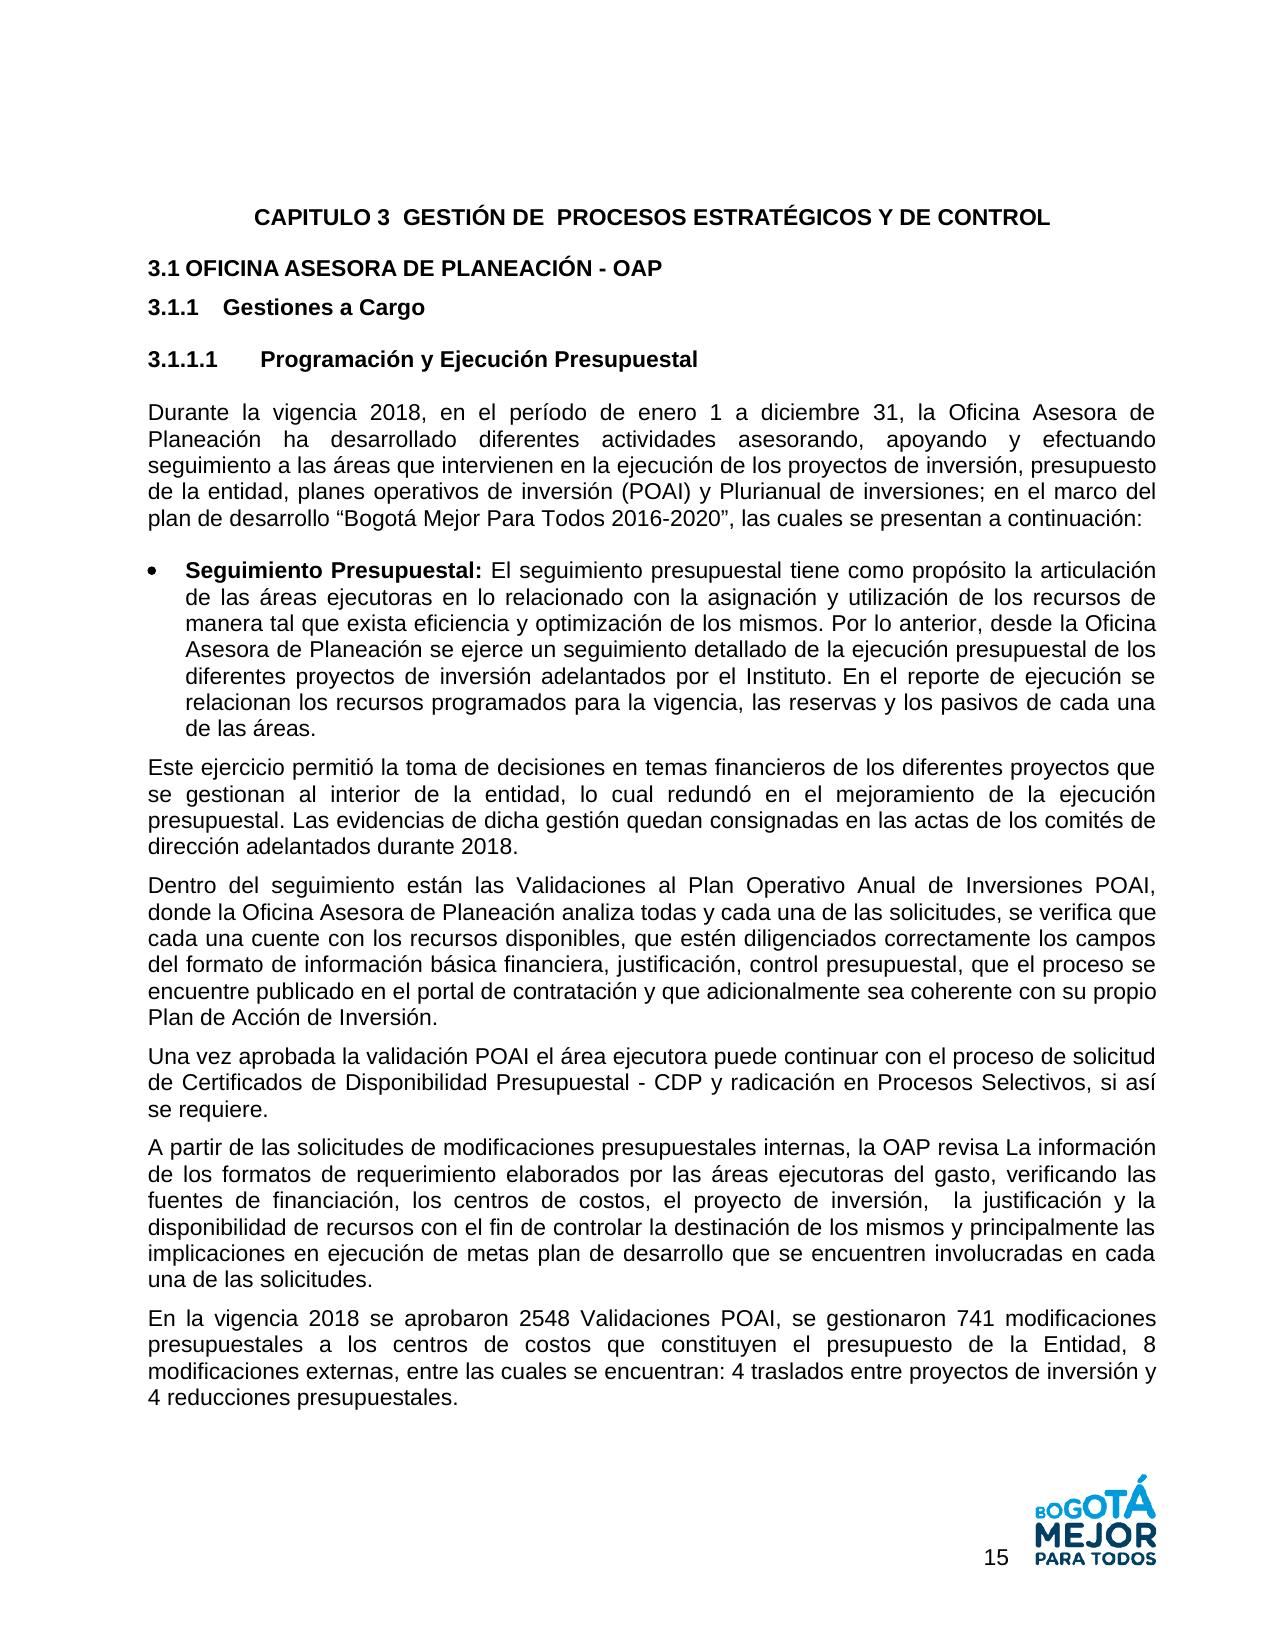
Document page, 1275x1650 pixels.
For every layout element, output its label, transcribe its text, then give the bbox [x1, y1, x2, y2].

list OFICINA ASESORA DE PLANEACIÓN - OAP [148, 255, 1157, 281]
text Dentro del seguimiento están las Validaciones al Plan Operativo Anual de Inversiones POAI, donde la Oficina Asesora de Planeación analiza todas y cada una de las solicitudes, se verifica que cada una cuente con los recursos disponibles, que estén diligenciados correctamente los campos del formato de información básica financiera, justificación, control presupuestal, que el proceso se encuentre publicado en el portal de contratación y que adicionalmente sea coherente con su propio Plan de Acción de Inversión. [148, 872, 1157, 1030]
subtitle CAPITULO 3 GESTIÓN DE PROCESOS ESTRATÉGICOS Y DE CONTROL [148, 203, 1157, 230]
list Gestiones a Cargo [148, 294, 1157, 320]
text En la vigencia 2018 se aprobaron 2548 Validaciones POAI, se gestionaron 741 modificaciones presupuestales a los centros de costos que constituyen el presupuesto de la Entidad, 8 modificaciones externas, entre las cuales se encuentran: 4 traslados entre proyectos de inversión y 4 reducciones presupuestales. [148, 1305, 1157, 1410]
list Seguimiento Presupuestal: El seguimiento presupuestal tiene como propósito la articulación de las áreas ejecutoras en lo relacionado con la asignación y utilización de los recursos de manera tal que exista eficiencia y optimización de los mismos. Por lo anterior, desde la Oficina Asesora de Planeación se ejerce un seguimiento detallado de la ejecución presupuestal de los diferentes proyectos de inversión adelantados por el Instituto. En el reporte de ejecución se relacionan los recursos programados para la vigencia, las reservas y los pasivos de cada una de las áreas. [148, 557, 1157, 742]
text Durante la vigencia 2018, en el período de enero 1 a diciembre 31, la Oficina Asesora de Planeación ha desarrollado diferentes actividades asesorando, apoyando y efectuando seguimiento a las áreas que intervienen en la ejecución de los proyectos de inversión, presupuesto de la entidad, planes operativos de inversión (POAI) y Plurianual de inversiones; en el marco del plan de desarrollo “Bogotá Mejor Para Todos 2016-2020”, las cuales se presentan a continuación: [148, 399, 1157, 531]
text Una vez aprobada la validación POAI el área ejecutora puede continuar con el proceso de solicitud de Certificados de Disponibilidad Presupuestal - CDP y radicación en Procesos Selectivos, si así se requiere. [148, 1043, 1157, 1122]
picture [1141, 1527, 1151, 1535]
list Programación y Ejecución Presupuestal [148, 346, 1157, 373]
text A partir de las solicitudes de modificaciones presupuestales internas, la OAP revisa La información de los formatos de requerimiento elaborados por las áreas ejecutoras del gasto, verificando las fuentes de financiación, los centros de costos, el proyecto de inversión, la justificación y la disponibilidad de recursos con el fin de controlar la destinación de los mismos y principalmente las implicaciones en ejecución de metas plan de desarrollo que se encuentren involucradas en cada una de las solicitudes. [148, 1134, 1157, 1292]
text Este ejercicio permitió la toma de decisiones en temas financieros de los diferentes proyectos que se gestionan al interior de la entidad, lo cual redundó en el mejoramiento de la ejecución presupuestal. Las evidencias de dicha gestión quedan consignadas en las actas de los comités de dirección adelantados durante 2018. [148, 754, 1157, 860]
picture [1034, 1471, 1157, 1566]
